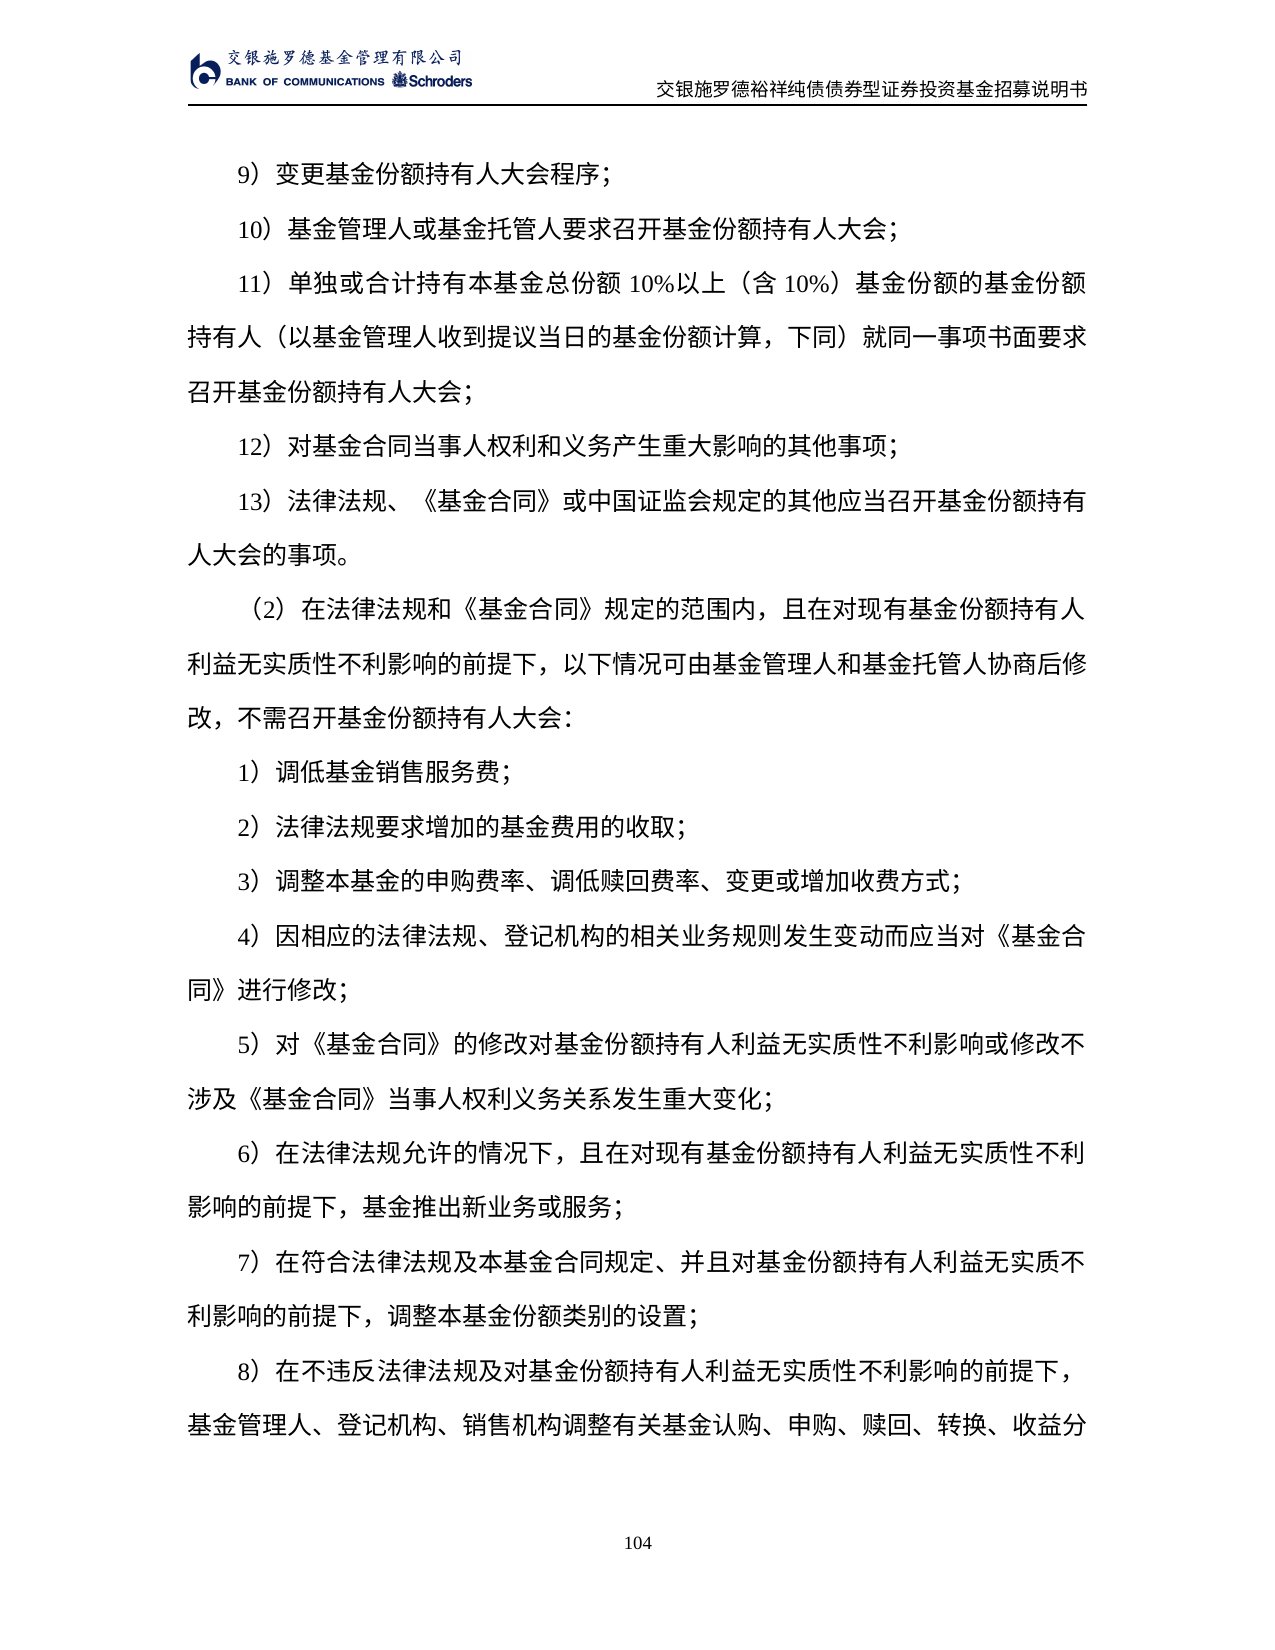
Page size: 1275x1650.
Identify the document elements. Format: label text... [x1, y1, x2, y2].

text 5）对《基金合同》的修改对基金份额持有人利益无实质性不利影响或修改不涉及《基金合同》当事人权利义务关系发生重大变化； [187, 1025, 1087, 1115]
text 7）在符合法律法规及本基金合同规定、并且对基金份额持有人利益无实质不利影响的前提下，调整本基金份额类别的设置； [187, 1242, 1087, 1333]
text 12）对基金合同当事人权利和义务产生重大影响的其他事项； [187, 427, 1087, 463]
text （2）在法律法规和《基金合同》规定的范围内，且在对现有基金份额持有人利益无实质性不利影响的前提下，以下情况可由基金管理人和基金托管人协商后修改，不需召开基金份额持有人大会： [187, 590, 1087, 735]
text 3）调整本基金的申购费率、调低赎回费率、变更或增加收费方式； [187, 862, 1087, 898]
text 2）法律法规要求增加的基金费用的收取； [187, 807, 1087, 843]
text 4）因相应的法律法规、登记机构的相关业务规则发生变动而应当对《基金合同》进行修改； [187, 916, 1087, 1007]
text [187, 1351, 1087, 1442]
picture [190, 50, 472, 89]
text 10）基金管理人或基金托管人要求召开基金份额持有人大会； [187, 209, 1087, 245]
text 6）在法律法规允许的情况下，且在对现有基金份额持有人利益无实质性不利影响的前提下，基金推出新业务或服务； [187, 1133, 1087, 1224]
text 9）变更基金份额持有人大会程序； [187, 155, 1087, 191]
text 11）单独或合计持有本基金总份额10%以上（含10%）基金份额的基金份额持有人（以基金管理人收到提议当日的基金份额计算，下同）就同一事项书面要求召开基金份额持有人大会； [187, 263, 1087, 408]
text 1）调低基金销售服务费； [187, 753, 1087, 789]
text 13）法律法规、《基金合同》或中国证监会规定的其他应当召开基金份额持有人大会的事项。 [187, 481, 1087, 572]
